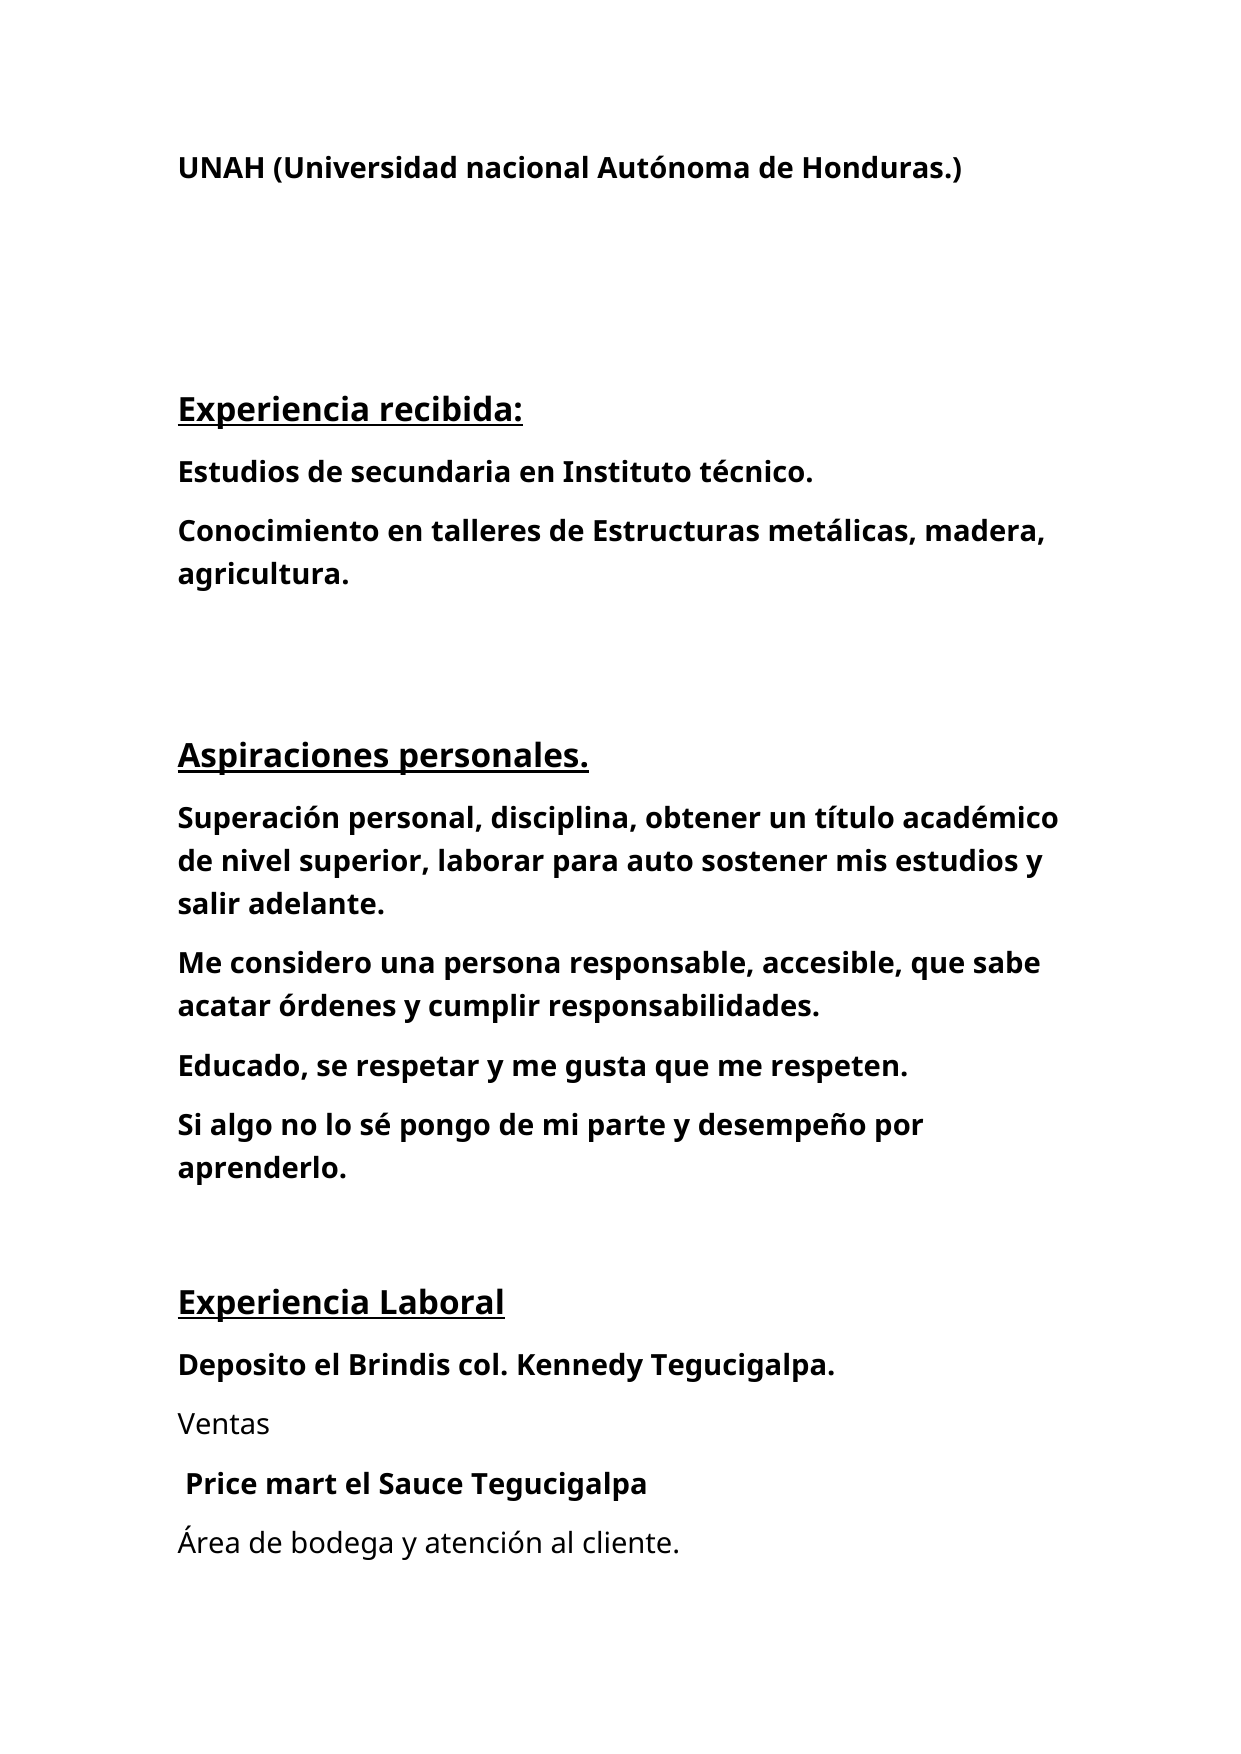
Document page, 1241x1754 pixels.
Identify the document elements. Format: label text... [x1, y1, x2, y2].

text Área de bodega y atención al cliente. [177, 1522, 1063, 1562]
text UNAH (Universidad nacional Autónoma de Honduras.) [177, 148, 1063, 187]
text Me considero una persona responsable, accesible, que sabe acatar órdenes y cumplir responsabilidades. [177, 943, 1063, 1025]
text Aspiraciones personales. [177, 732, 1063, 777]
text Experiencia Laboral [177, 1278, 1063, 1324]
text Educado, se respetar y me gusta que me respeten. [177, 1045, 1063, 1084]
text Deposito el Brindis col. Kennedy Tegucigalpa. [177, 1344, 1063, 1384]
text Superación personal, disciplina, obtener un título académico de nivel superior, laborar para auto sostener mis estudios y salir adelante. [177, 797, 1063, 923]
text Estudios de secundaria en Instituto técnico. [177, 451, 1063, 491]
text Ventas [177, 1403, 1063, 1443]
text Experiencia recibida: [177, 386, 1063, 431]
text Si algo no lo sé pongo de mi parte y desempeño por aprenderlo. [177, 1104, 1063, 1187]
text Price mart el Sauce Tegucigalpa [177, 1463, 1063, 1503]
text Conocimiento en talleres de Estructuras metálicas, madera, agricultura. [177, 511, 1063, 593]
